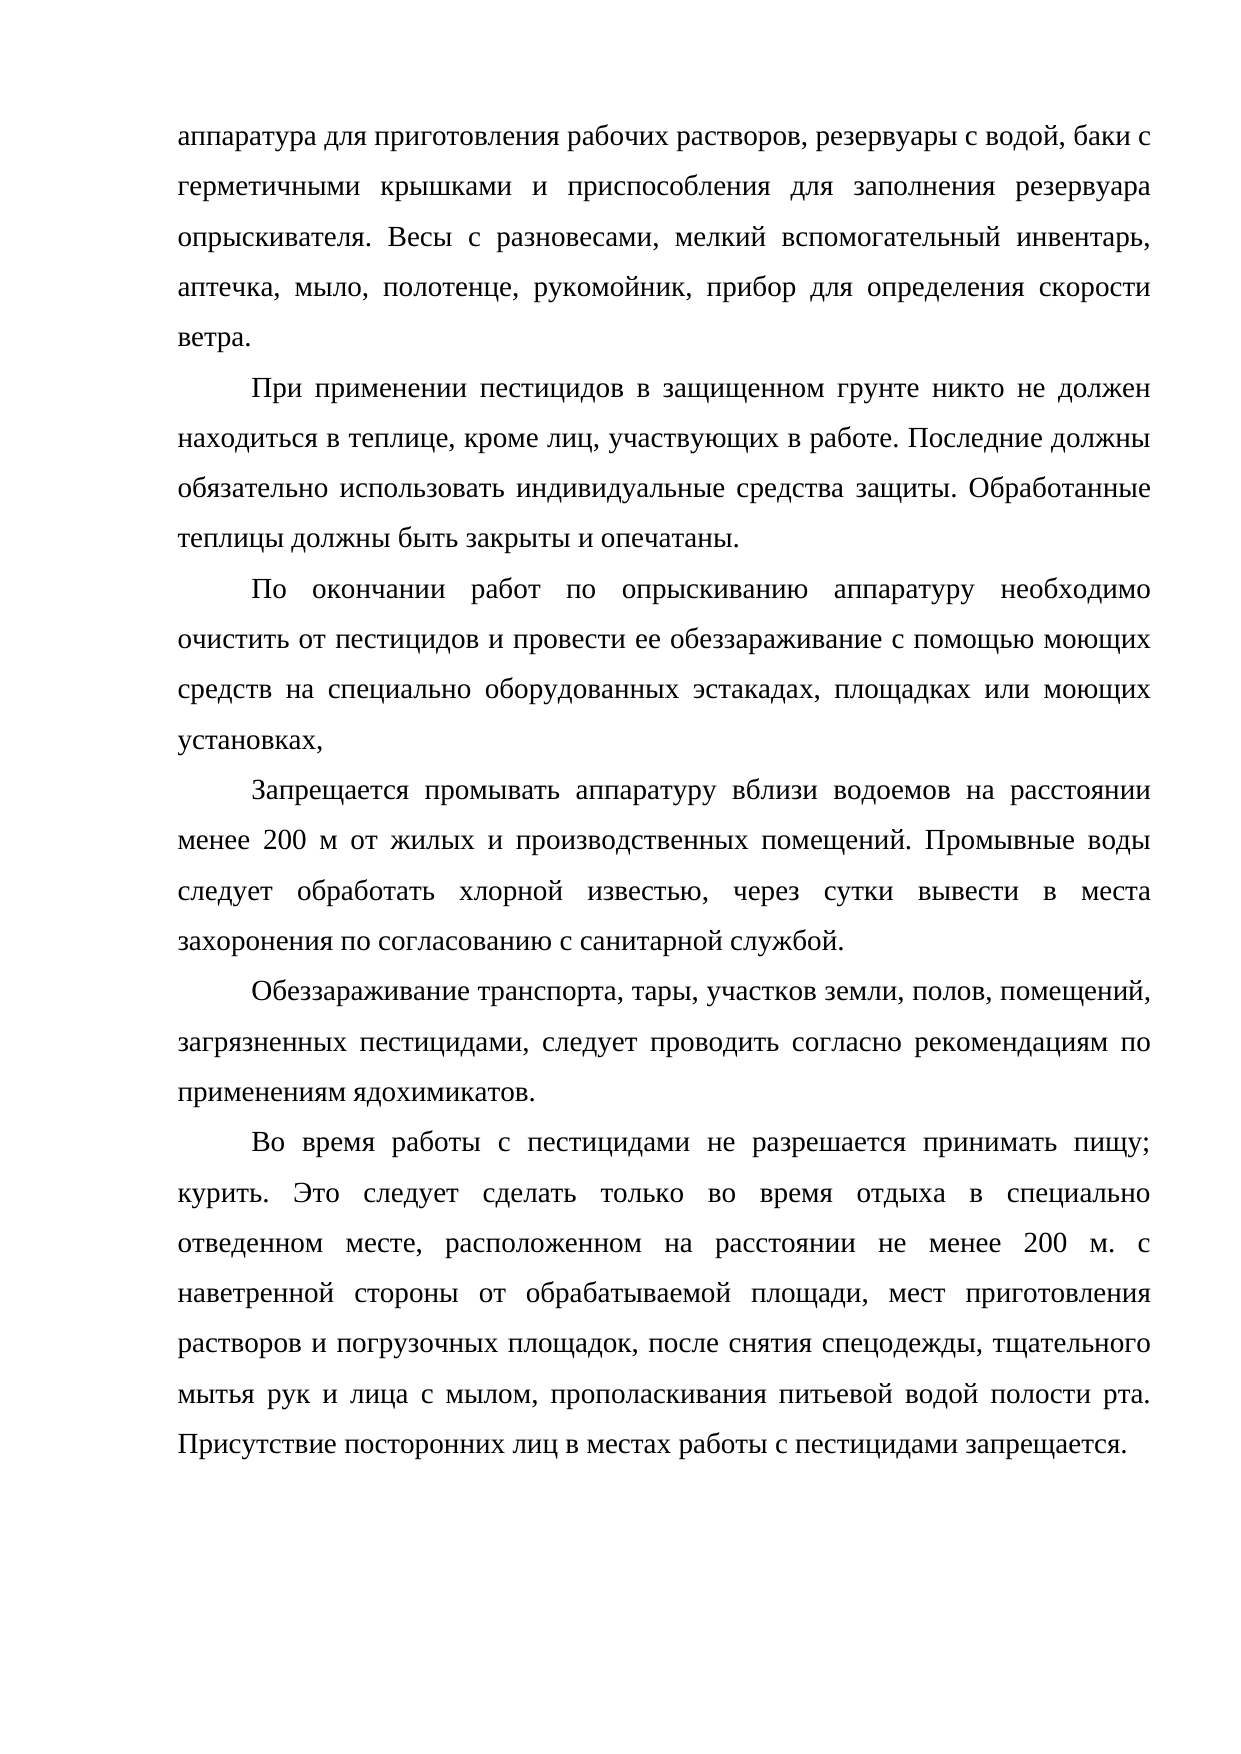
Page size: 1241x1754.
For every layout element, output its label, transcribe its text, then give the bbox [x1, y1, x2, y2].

text Обеззараживание транспорта, тары, участков земли, полов, помещений, загрязненных пестицидами, следует проводить согласно рекомендациям по применениям ядохимикатов. [177, 973, 1152, 1108]
text При применении пестицидов в защищенном грунте никто не должен находиться в теплице, кроме лиц, участвующих в работе. Последние должны обязательно использовать индивидуальные средства защиты. Обработанные теплицы должны быть закрыты и опечатаны. [177, 370, 1152, 554]
list По окончании работ по опрыскиванию аппаратуру необходимо очистить от пестицидов и провести ее обеззараживание с помощью моющих средств на специально оборудованных эстакадах, площадках или моющих установках, [177, 571, 1152, 755]
text Запрещается промывать аппаратуру вблизи водоемов на расстоянии менее 200 м от жилых и производственных помещений. Промывные воды следует обработать хлорной известью, через сутки вывести в места захоронения по согласованию с санитарной службой. [177, 772, 1152, 957]
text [177, 118, 1152, 353]
text Во время работы с пестицидами не разрешается принимать пищу; курить. Это следует сделать только во время отдыха в специально отведенном месте, расположенном на расстоянии не менее 200 м. с наветренной стороны от обрабатываемой площади, мест приготовления растворов и погрузочных площадок, после снятия спецодежды, тщательного мытья рук и лица с мылом, прополаскивания питьевой водой полости рта. Присутствие посторонних лиц в местах работы с пестицидами запрещается. [177, 1124, 1152, 1460]
